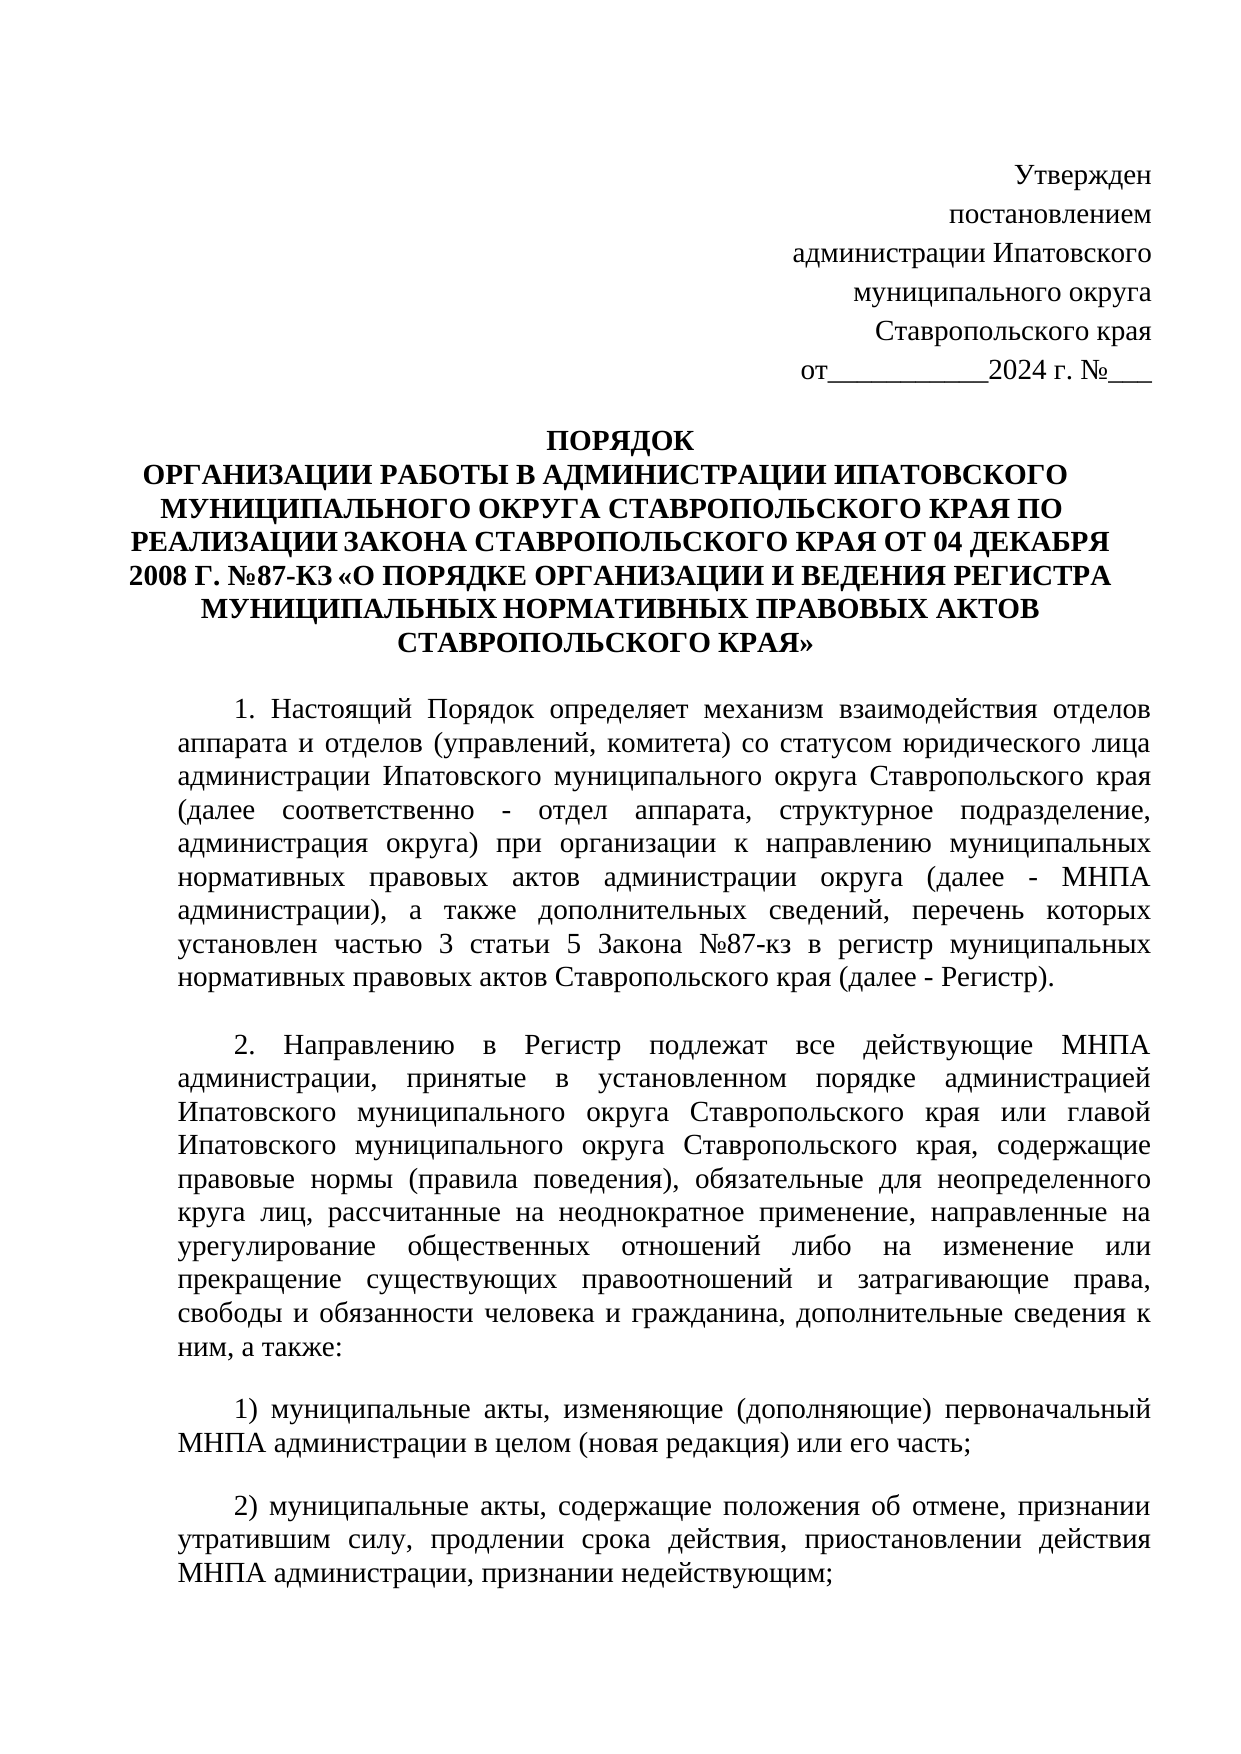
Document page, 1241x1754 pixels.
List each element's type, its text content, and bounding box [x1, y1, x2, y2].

text от___________2024 г. №___ [177, 352, 1152, 385]
text 1) муниципальные акты, изменяющие (дополняющие) первоначальный МНПА администрации в целом (новая редакция) или его часть; [177, 1391, 1152, 1458]
text СТАВРОПОЛЬСКОГО КРАЯ» [74, 625, 1137, 658]
text ОРГАНИЗАЦИИ РАБОТЫ В АДМИНИСТРАЦИИ ИПАТОВСКОГО [74, 457, 1137, 491]
text постановлением [177, 196, 1152, 229]
text 2) муниципальные акты, содержащие положения об отмене, признании утратившим силу, продлении срока действия, приостановлении действия МНПА администрации, признании недействующим; [177, 1488, 1152, 1588]
text Ставропольского края [177, 313, 1152, 346]
text Утвержден [177, 157, 1152, 191]
text администрации Ипатовского [177, 235, 1152, 268]
text ПОРЯДОК [74, 423, 1167, 457]
text МУНИЦИПАЛЬНОГО ОКРУГА СТАВРОПОЛЬСКОГО КРАЯ ПО РЕАЛИЗАЦИИ ЗАКОНА СТАВРОПОЛЬСКОГО КРАЯ ОТ 04 ДЕКАБРЯ 2008 Г. №87-КЗ «О ПОРЯДКЕ ОРГАНИЗАЦИИ И ВЕДЕНИЯ РЕГИСТРА МУНИЦИПАЛЬНЫХ НОРМАТИВНЫХ ПРАВОВЫХ АКТОВ [74, 491, 1137, 625]
text 1. Настоящий Порядок определяет механизм взаимодействия отделов аппарата и отделов (управлений, комитета) со статусом юридического лица администрации Ипатовского муниципального округа Ставропольского края (далее соответственно - отдел аппарата, структурное подразделение, администрация округа) при организации к направлению муниципальных нормативных правовых актов администрации округа (далее - МНПА администрации), а также дополнительных сведений, перечень которых установлен частью 3 статьи 5 Закона №87-кз в регистр муниципальных нормативных правовых актов Ставропольского края (далее - Регистр). [177, 691, 1152, 993]
text 2. Направлению в Регистр подлежат все действующие МНПА администрации, принятые в установленном порядке администрацией Ипатовского муниципального округа Ставропольского края или главой Ипатовского муниципального округа Ставропольского края, содержащие правовые нормы (правила поведения), обязательные для неопределенного круга лиц, рассчитанные на неоднократное применение, направленные на урегулирование общественных отношений либо на изменение или прекращение существующих правоотношений и затрагивающие права, свободы и обязанности человека и гражданина, дополнительные сведения к ним, а также: [177, 1027, 1152, 1362]
text муниципального округа [177, 274, 1152, 307]
